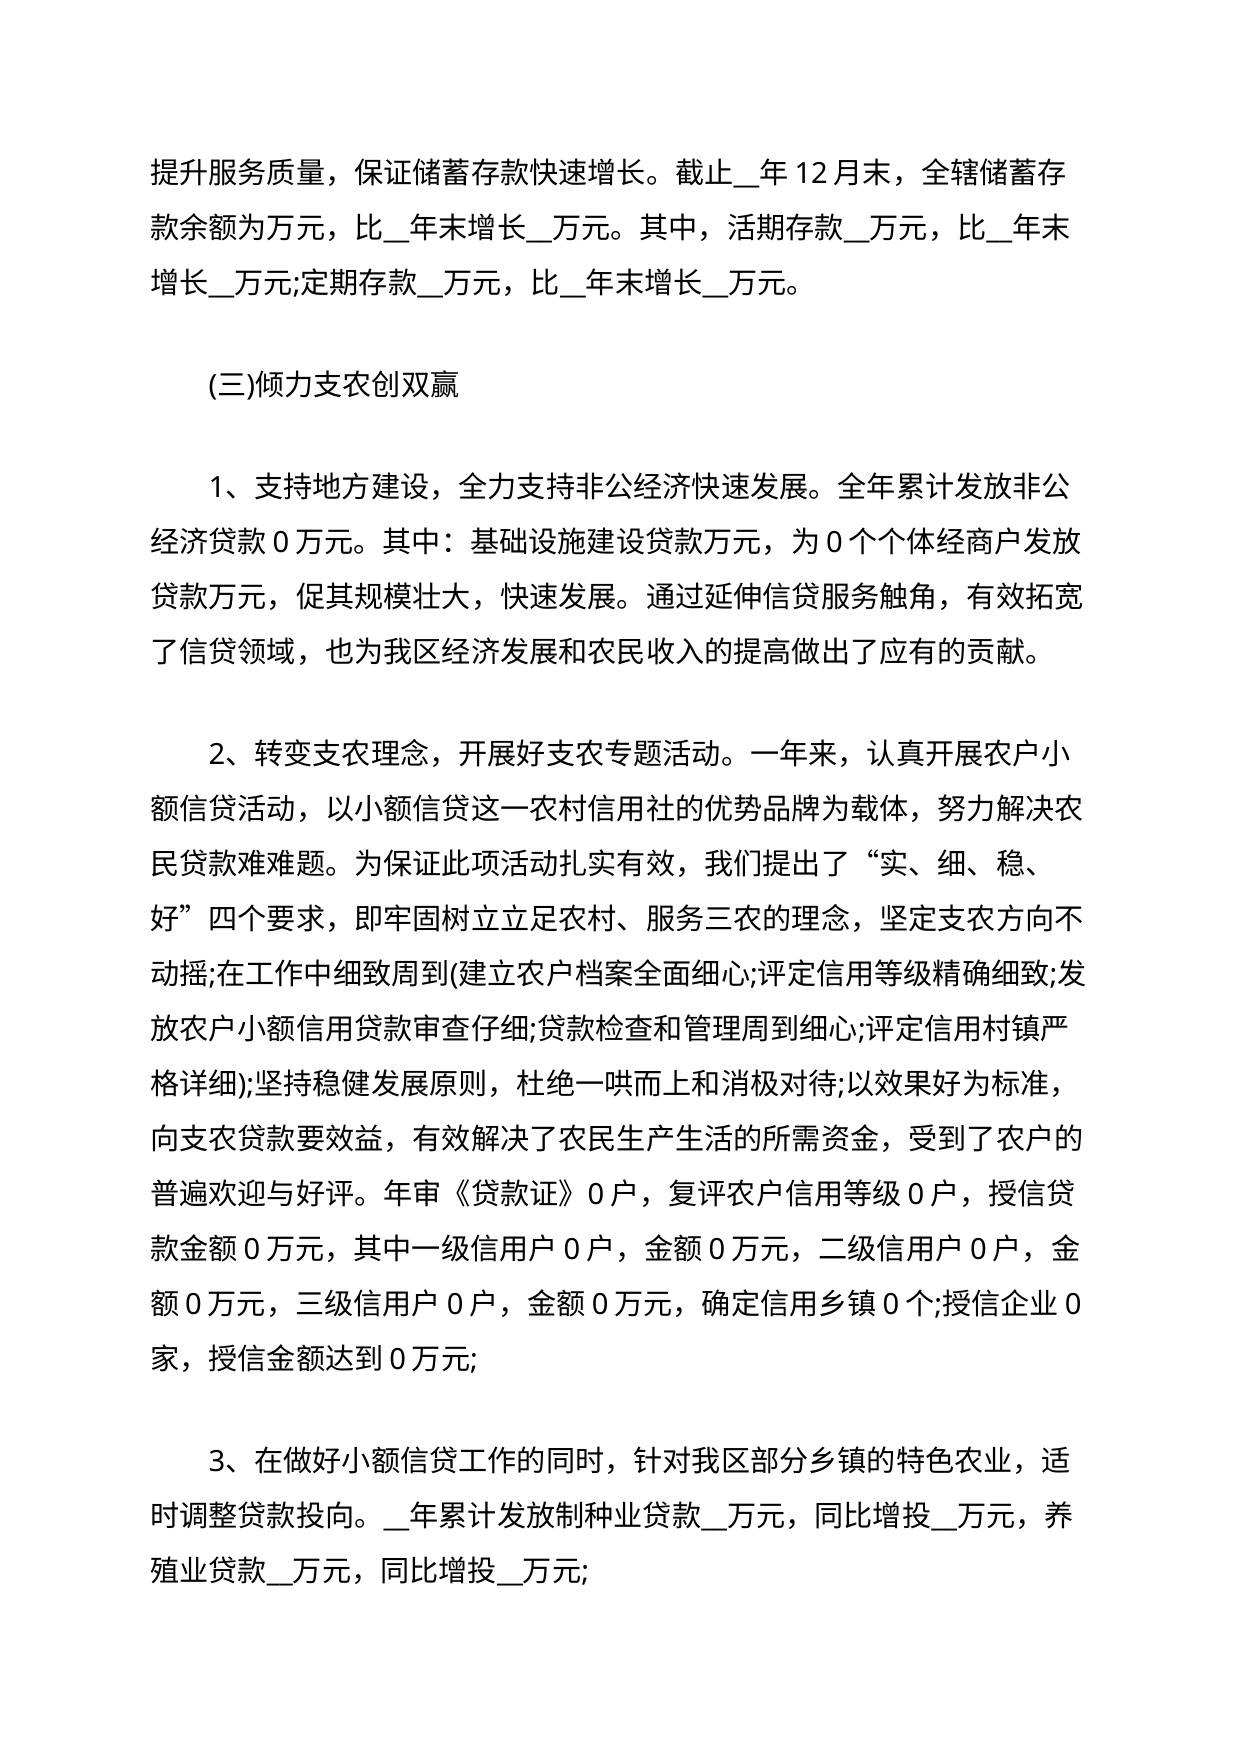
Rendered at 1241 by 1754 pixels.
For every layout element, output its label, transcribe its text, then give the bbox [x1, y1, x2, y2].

text 1、支持地方建设，全力支持非公经济快速发展。全年累计发放非公经济贷款0万元。其中：基础设施建设贷款万元，为0个个体经商户发放贷款万元，促其规模壮大，快速发展。通过延伸信贷服务触角，有效拓宽了信贷领域，也为我区经济发展和农民收入的提高做出了应有的贡献。 [150, 464, 1090, 671]
text (三)倾力支农创双赢 [150, 362, 1090, 404]
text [150, 150, 1090, 302]
text 2、转变支农理念，开展好支农专题活动。一年来，认真开展农户小额信贷活动，以小额信贷这一农村信用社的优势品牌为载体，努力解决农民贷款难难题。为保证此项活动扎实有效，我们提出了“实、细、稳、好”四个要求，即牢固树立立足农村、服务三农的理念，坚定支农方向不动摇;在工作中细致周到(建立农户档案全面细心;评定信用等级精确细致;发放农户小额信用贷款审查仔细;贷款检查和管理周到细心;评定信用村镇严格详细);坚持稳健发展原则，杜绝一哄而上和消极对待;以效果好为标准，向支农贷款要效益，有效解决了农民生产生活的所需资金，受到了农户的普遍欢迎与好评。年审《贷款证》0户，复评农户信用等级0户，授信贷款金额0万元，其中一级信用户0户，金额0万元，二级信用户0户，金额0万元，三级信用户0户，金额0万元，确定信用乡镇0个;授信企业0家，授信金额达到0万元; [150, 731, 1090, 1378]
text 3、在做好小额信贷工作的同时，针对我区部分乡镇的特色农业，适时调整贷款投向。__年累计发放制种业贷款__万元，同比增投__万元，养殖业贷款__万元，同比增投__万元; [150, 1437, 1090, 1589]
